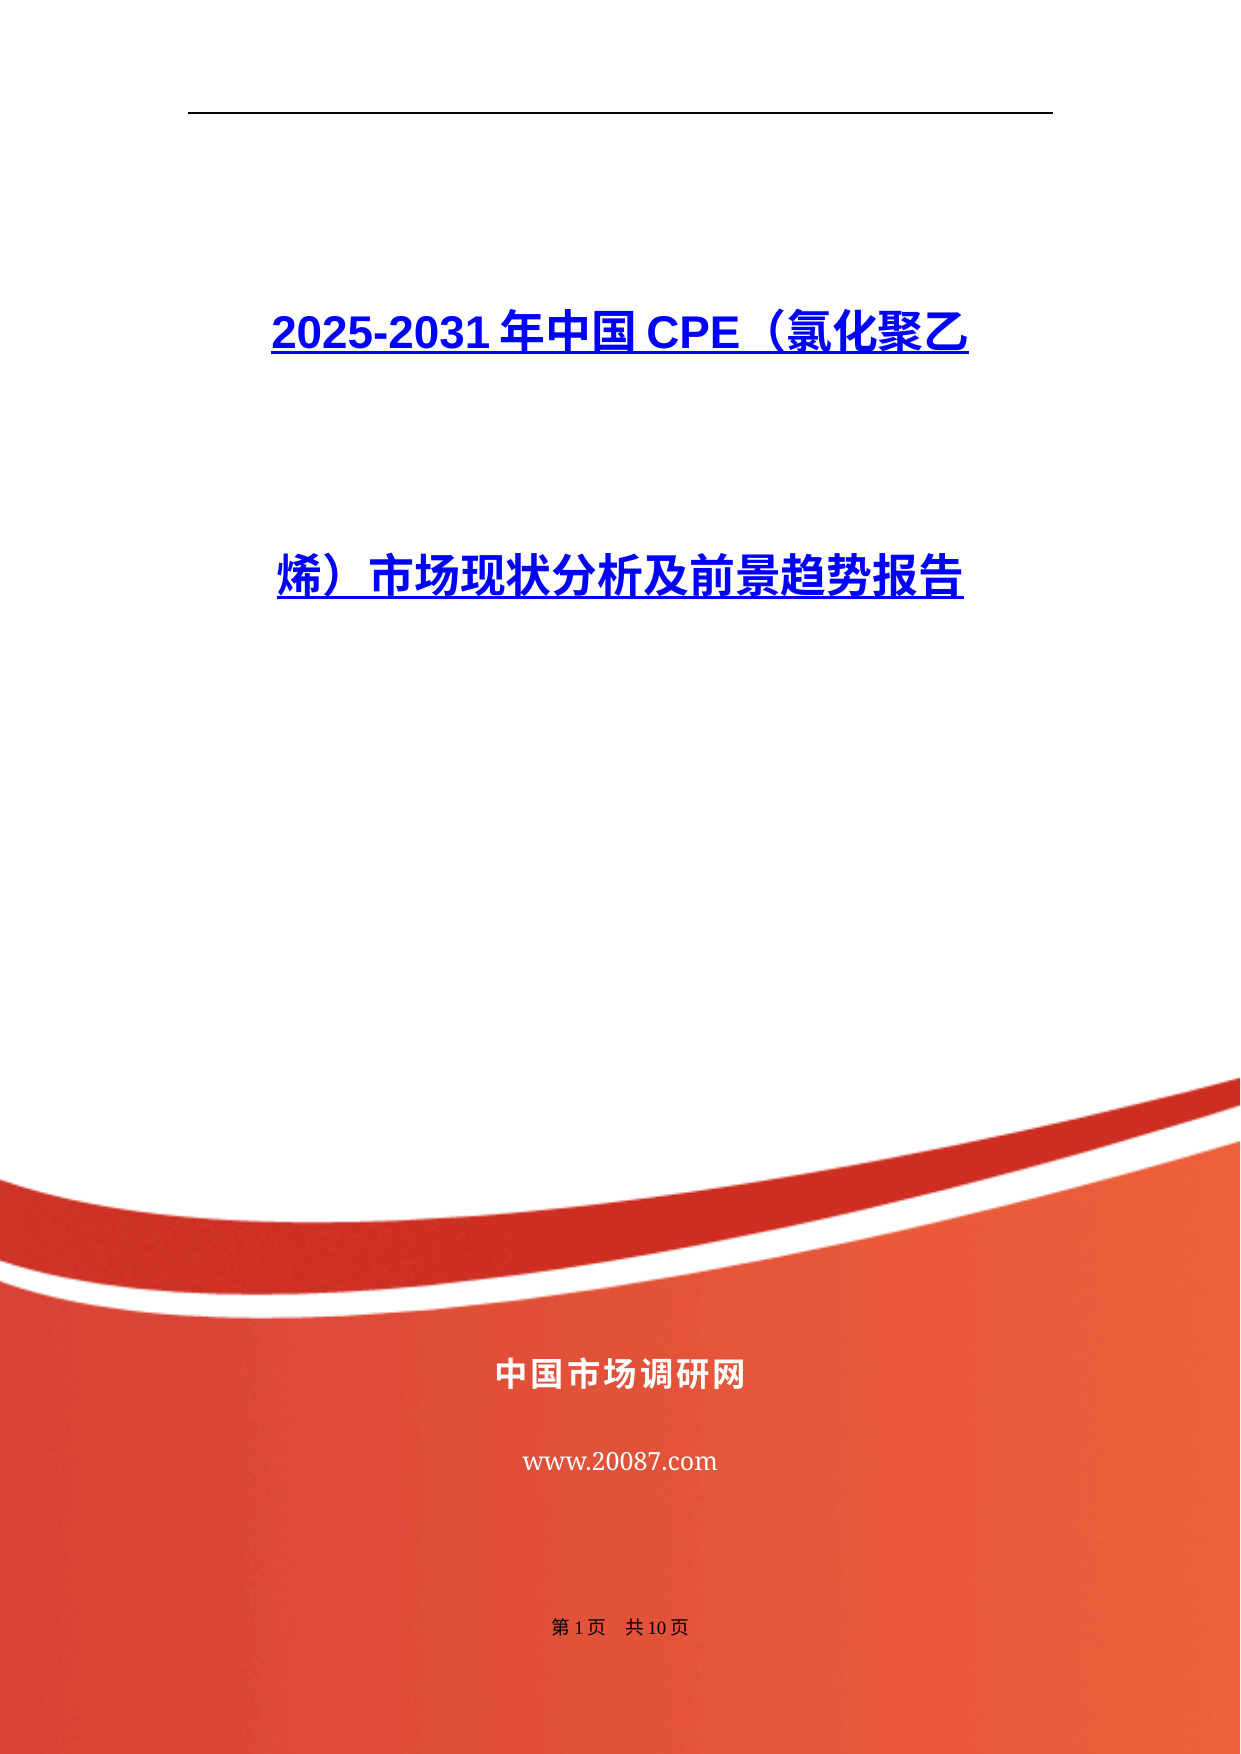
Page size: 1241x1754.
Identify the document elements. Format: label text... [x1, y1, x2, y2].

picture [0, 1006, 1241, 1754]
subtitle 中国市场调研网 [187, 1339, 1053, 1404]
table_header 2025-2031年中国CPE（氯化聚乙烯）市场现状分析及前景趋势报告 [188, 207, 1053, 773]
text www.20087.com [187, 1428, 1053, 1493]
